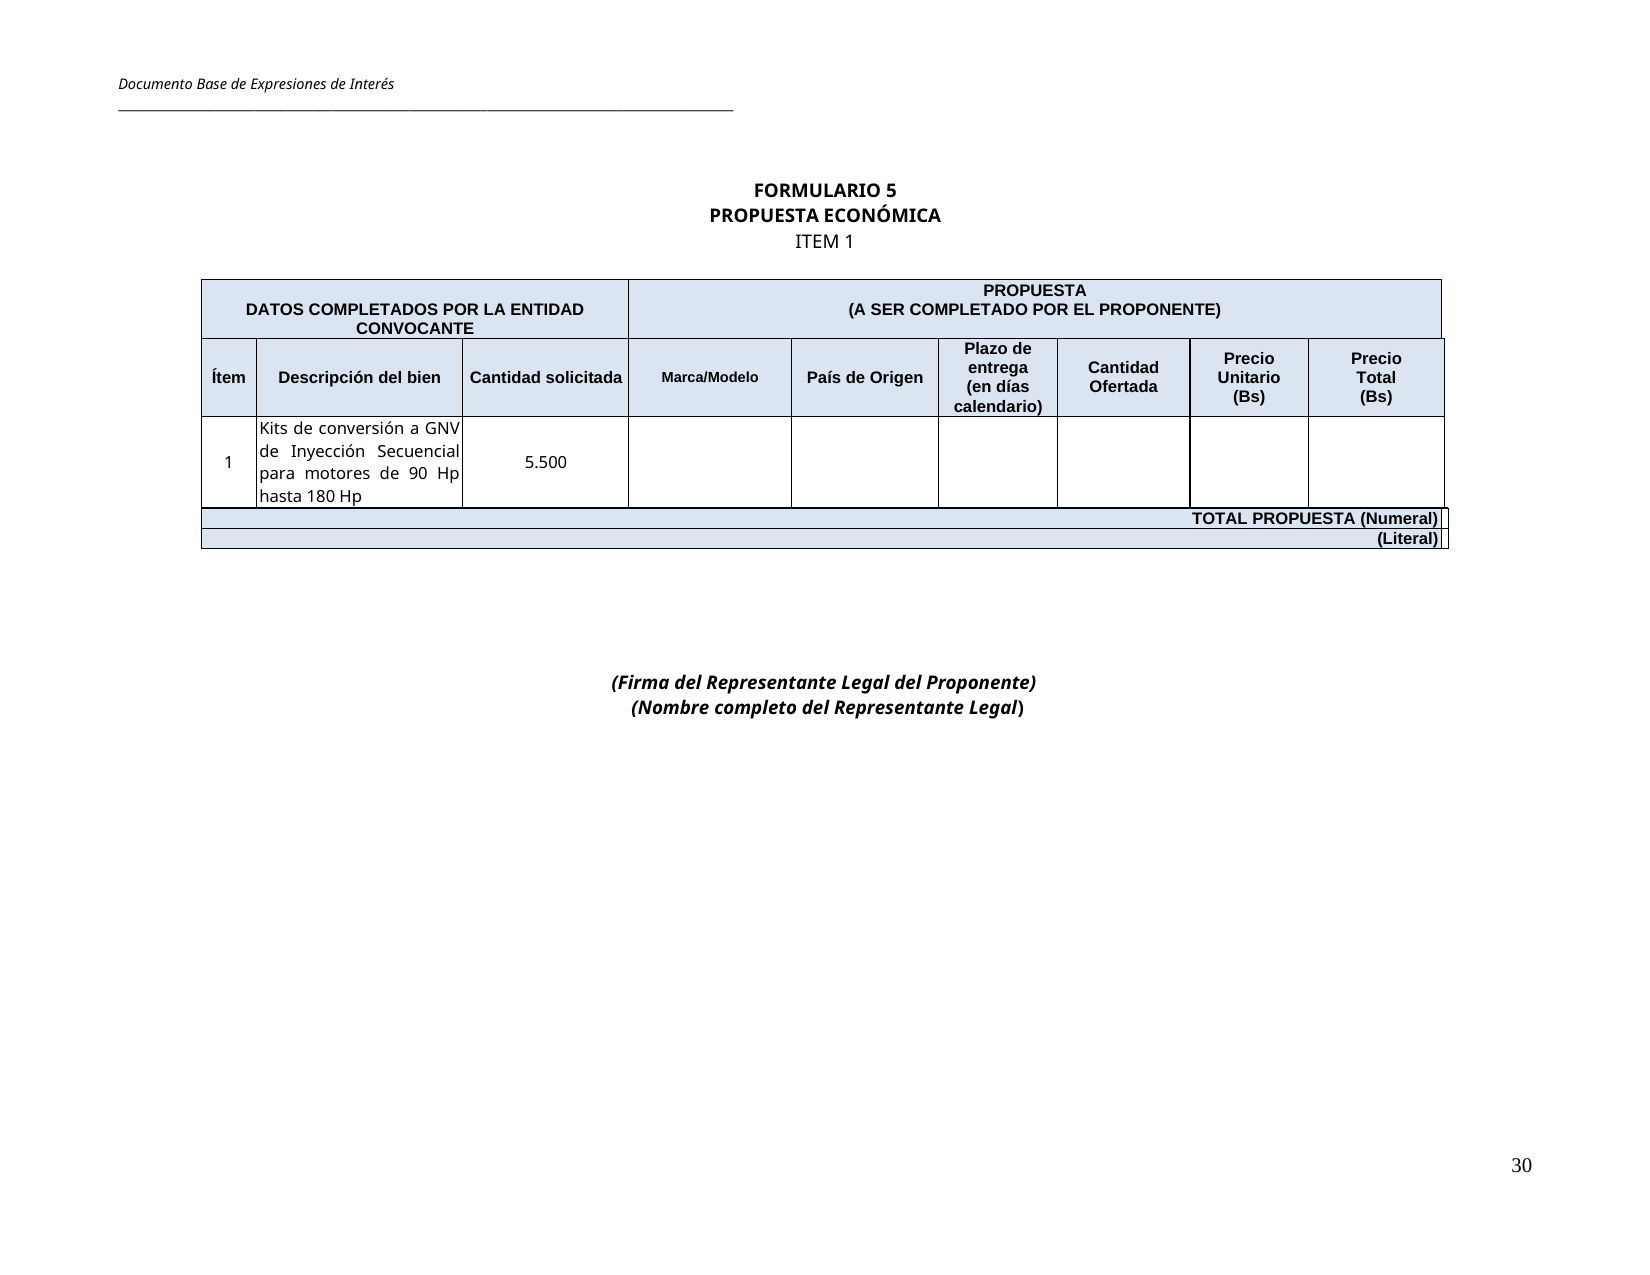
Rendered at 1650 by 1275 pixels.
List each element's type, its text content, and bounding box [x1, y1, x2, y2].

table_cell TOTAL PROPUESTA (Numeral) [202, 509, 1441, 528]
table_cell [629, 417, 791, 507]
table_cell [1191, 417, 1308, 507]
table_cell País de Origen [792, 339, 938, 416]
table_cell Marca/Modelo [629, 339, 791, 416]
table_cell [792, 417, 938, 507]
table_cell [1058, 417, 1189, 507]
table_cell 5.500 [463, 417, 628, 507]
table_cell Cantidad Ofertada [1058, 339, 1189, 416]
table_header PROPUESTA (A SER COMPLETADO POR EL PROPONENTE) [629, 280, 1441, 338]
text PROPUESTA ECONÓMICA [118, 203, 1532, 228]
text ITEM 1 [118, 228, 1532, 254]
table_cell 1 [202, 417, 256, 507]
table_cell Precio Total (Bs) [1309, 339, 1444, 416]
table_cell Cantidad solicitada [463, 339, 628, 416]
table_cell Ítem [202, 339, 256, 416]
text (Firma del Representante Legal del Proponente) [118, 669, 1532, 695]
table_cell [1309, 417, 1444, 507]
table_header DATOS COMPLETADOS POR LA ENTIDAD CONVOCANTE [202, 280, 628, 338]
text FORMULARIO 5 [118, 177, 1532, 203]
table_cell Kits de conversión a GNV de Inyección Secuencial para motores de 90 Hp hasta 180 Hp [257, 417, 462, 507]
table_cell (Literal) [202, 529, 1441, 548]
table_cell [939, 417, 1057, 507]
text (Nombre completo del Representante Legal) [118, 695, 1532, 720]
table_cell Plazo de entrega (en días calendario) [939, 339, 1057, 416]
table_cell [1442, 529, 1448, 548]
table_cell Descripción del bien [257, 339, 462, 416]
table_cell [1442, 509, 1448, 528]
table_cell Precio Unitario (Bs) [1191, 339, 1308, 416]
